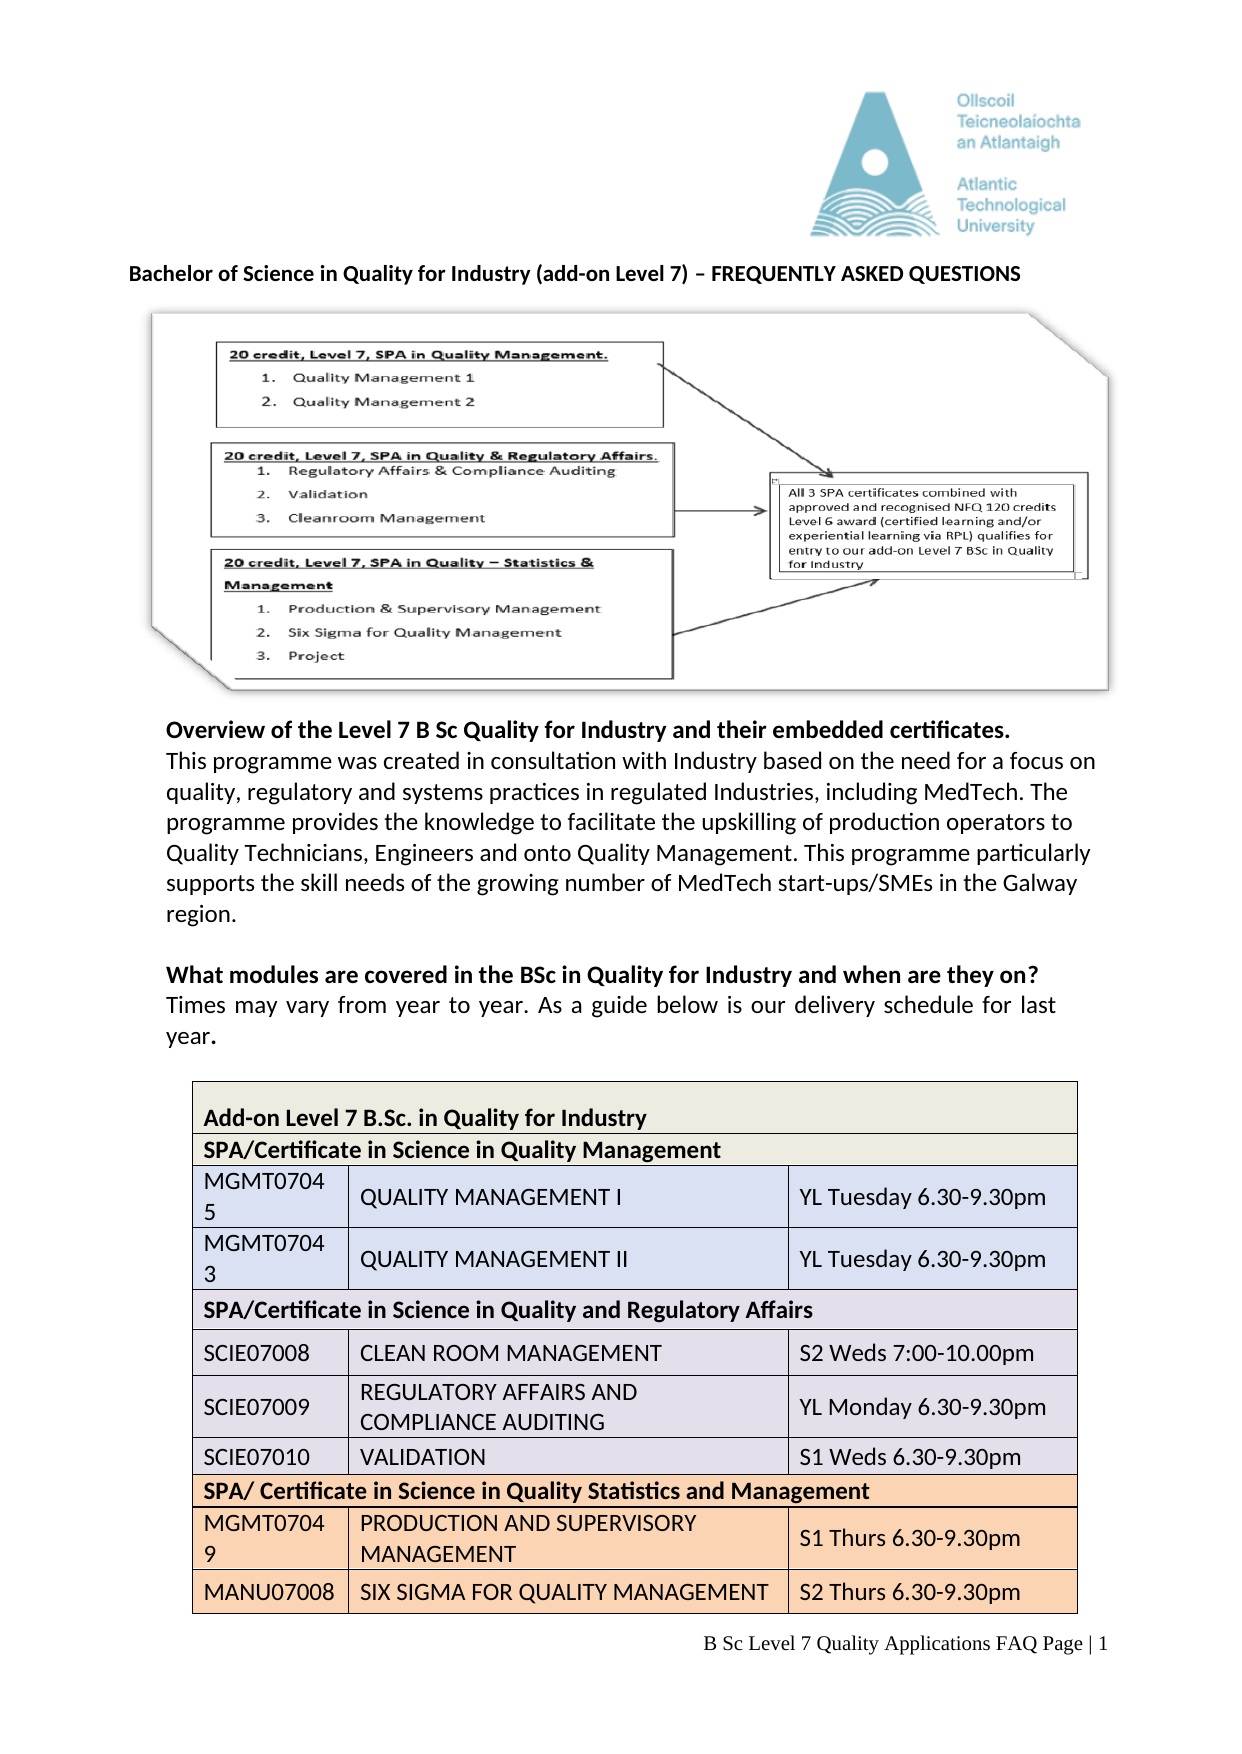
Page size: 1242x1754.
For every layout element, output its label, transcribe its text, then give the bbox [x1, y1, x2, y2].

table_cell QUALITY MANAGEMENT I [349, 1166, 788, 1227]
picture [782, 75, 1109, 254]
table_cell VALIDATION [349, 1438, 788, 1474]
table_cell SCIE07009 [193, 1376, 348, 1437]
table_cell S2 Weds 7:00-10.00pm [789, 1330, 1077, 1375]
table_cell MGMT07045 [193, 1166, 348, 1227]
text Times may vary from year to year. As a guide below is our delivery schedule for last year. [166, 989, 1059, 1050]
table_cell MGMT07049 [193, 1508, 348, 1568]
table_header Add-on Level 7 B.Sc. in Quality for Industry [193, 1082, 1077, 1133]
table_cell MGMT07043 [193, 1228, 348, 1289]
text This programme was created in consultation with Industry based on the need for a focus on quality, regulatory and systems practices in regulated Industries, including MedTech. The programme provides the knowledge to facilitate the upskilling of production operators to Quality Technicians, Engineers and onto Quality Management. This programme particularly supports the skill needs of the growing number of MedTech start-ups/SMEs in the Galway region. [166, 745, 1108, 928]
table_cell YL Tuesday 6.30-9.30pm [789, 1228, 1077, 1289]
table_cell S1 Weds 6.30-9.30pm [789, 1438, 1077, 1474]
table_cell MANU07008 [193, 1570, 348, 1613]
table_cell SPA/ Certificate in Science in Quality Statistics and Management [193, 1475, 1077, 1506]
table_cell QUALITY MANAGEMENT II [349, 1228, 788, 1289]
table_cell YL Tuesday 6.30-9.30pm [789, 1166, 1077, 1227]
table_cell SCIE07010 [193, 1438, 348, 1474]
table_cell YL Monday 6.30-9.30pm [789, 1376, 1077, 1437]
text Bachelor of Science in Quality for Industry (add-on Level 7) – FREQUENTLY ASKED QUESTIONS [129, 259, 1108, 288]
table_cell SPA/Certificate in Science in Quality Management [193, 1134, 1077, 1164]
text Overview of the Level 7 B Sc Quality for Industry and their embedded certificates. [118, 715, 1108, 745]
table_cell PRODUCTION AND SUPERVISORY MANAGEMENT [349, 1508, 788, 1568]
table_cell CLEAN ROOM MANAGEMENT [349, 1330, 788, 1375]
table_cell SPA/Certificate in Science in Quality and Regulatory Affairs [193, 1290, 1077, 1328]
table_cell S2 Thurs 6.30-9.30pm [789, 1570, 1077, 1613]
picture [128, 293, 1119, 702]
table_cell S1 Thurs 6.30-9.30pm [789, 1508, 1077, 1568]
text What modules are covered in the BSc in Quality for Industry and when are they on? [166, 959, 1059, 989]
table_cell SIX SIGMA FOR QUALITY MANAGEMENT [349, 1570, 788, 1613]
table_cell SCIE07008 [193, 1330, 348, 1375]
table_cell REGULATORY AFFAIRS AND COMPLIANCE AUDITING [349, 1376, 788, 1437]
